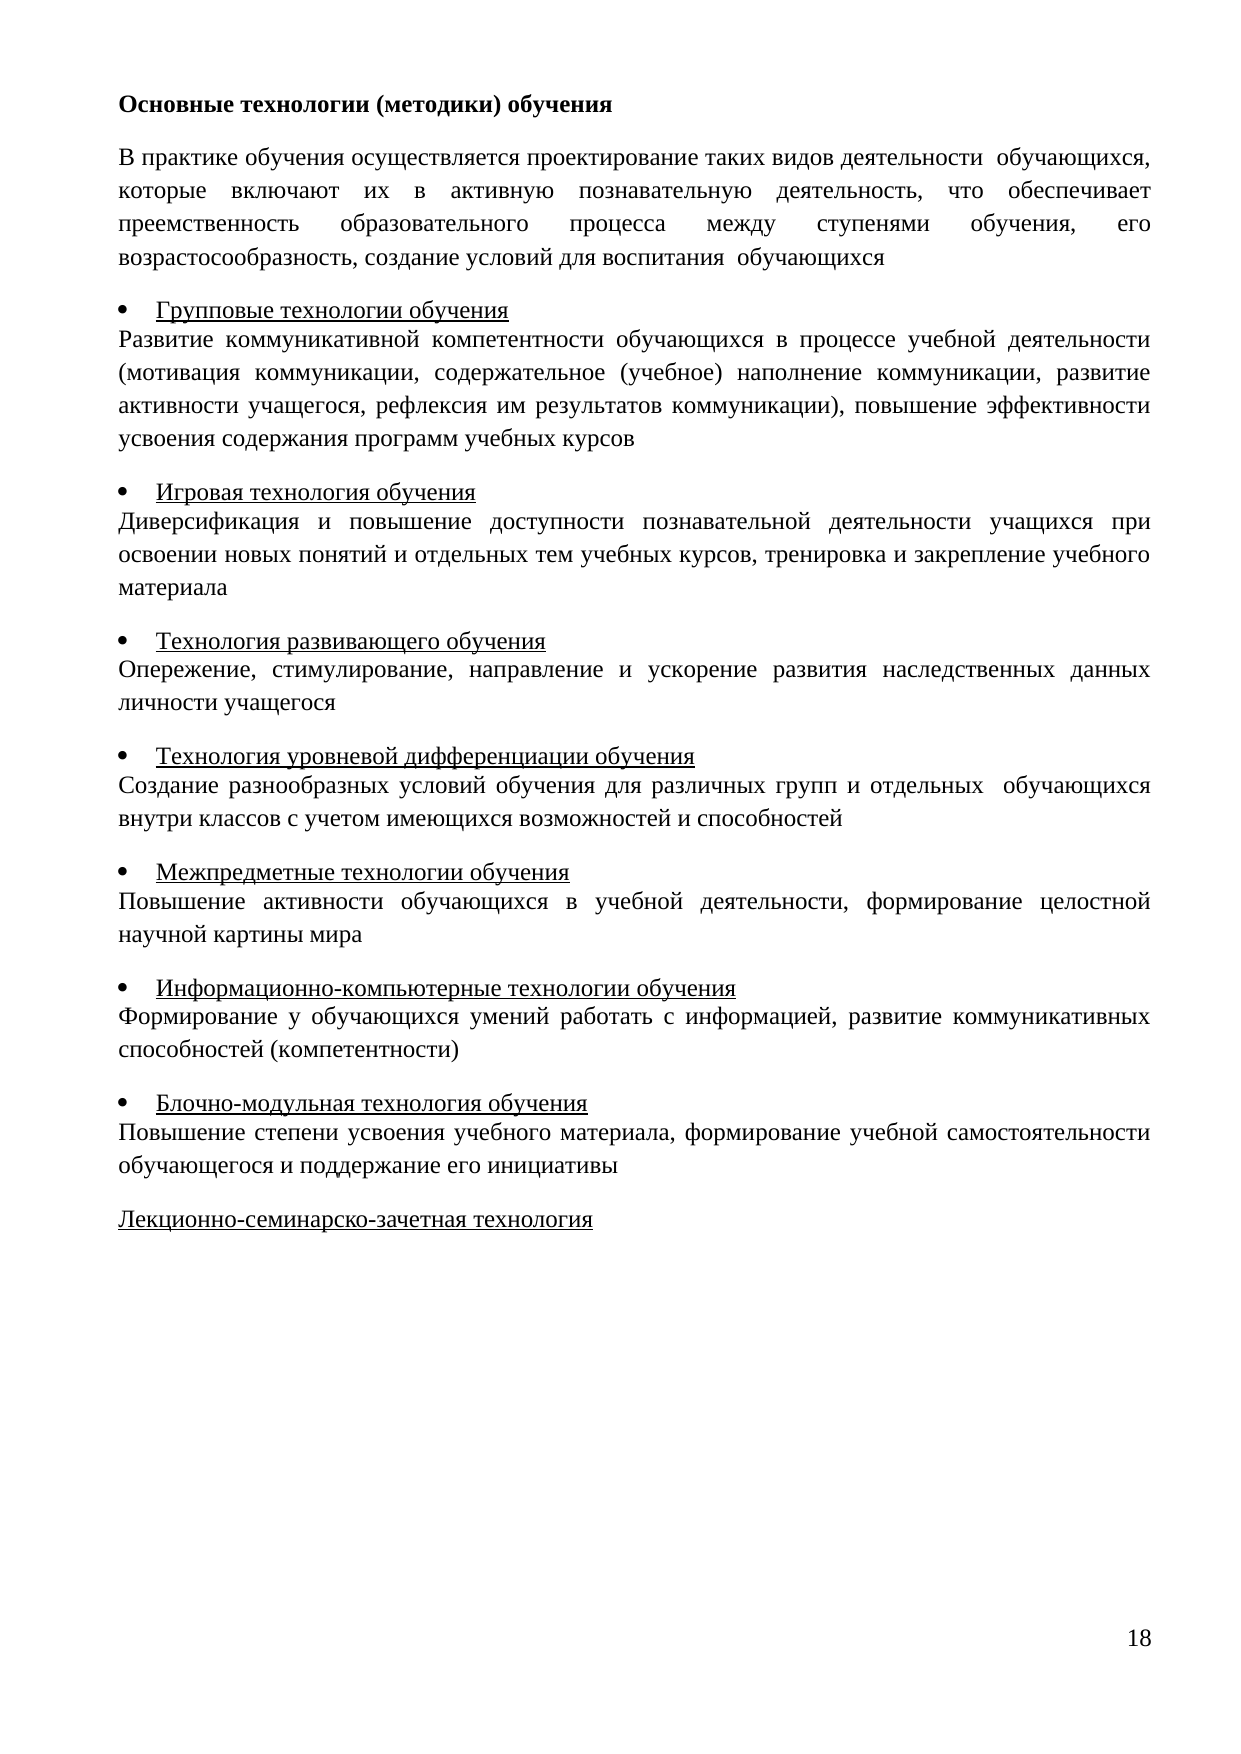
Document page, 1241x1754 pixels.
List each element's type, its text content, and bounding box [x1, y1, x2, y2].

text Создание разнообразных условий обучения для различных групп и отдельных обучающихся внутри классов с учетом имеющихся возможностей и способностей [118, 770, 1152, 832]
text Развитие коммуникативной компетентности обучающихся в процессе учебной деятельности (мотивация коммуникации, содержательное (учебное) наполнение коммуникации, развитие активности учащегося, рефлексия им результатов коммуникации), повышение эффективности усвоения содержания программ учебных курсов [118, 324, 1152, 452]
list Групповые технологии обучения [118, 295, 1152, 324]
list Игровая технология обучения [118, 477, 1152, 506]
text Повышение степени усвоения учебного материала, формирование учебной самостоятельности обучающегося и поддержание его инициативы [118, 1117, 1152, 1179]
list Технология уровневой дифференциации обучения [118, 741, 1152, 770]
list Технология развивающего обучения [118, 626, 1152, 654]
list Межпредметные технологии обучения [118, 857, 1152, 886]
text В практике обучения осуществляется проектирование таких видов деятельности обучающихся, которые включают их в активную познавательную деятельность, что обеспечивает преемственность образовательного процесса между ступенями обучения, его возрастосообразность, создание условий для воспитания обучающихся [118, 142, 1152, 270]
list Блочно-модульная технология обучения [118, 1088, 1152, 1117]
text Лекционно-семинарско-зачетная технология [118, 1204, 1152, 1233]
text Повышение активности обучающихся в учебной деятельности, формирование целостной научной картины мира [118, 886, 1152, 947]
text Диверсификация и повышение доступности познавательной деятельности учащихся при освоении новых понятий и отдельных тем учебных курсов, тренировка и закрепление учебного материала [118, 506, 1152, 601]
text Формирование у обучающихся умений работать с информацией, развитие коммуникативных способностей (компетентности) [118, 1001, 1152, 1063]
list Информационно-компьютерные технологии обучения [118, 973, 1152, 1001]
text Опережение, стимулирование, направление и ускорение развития наследственных данных личности учащегося [118, 654, 1152, 716]
text Основные технологии (методики) обучения [118, 89, 1152, 117]
